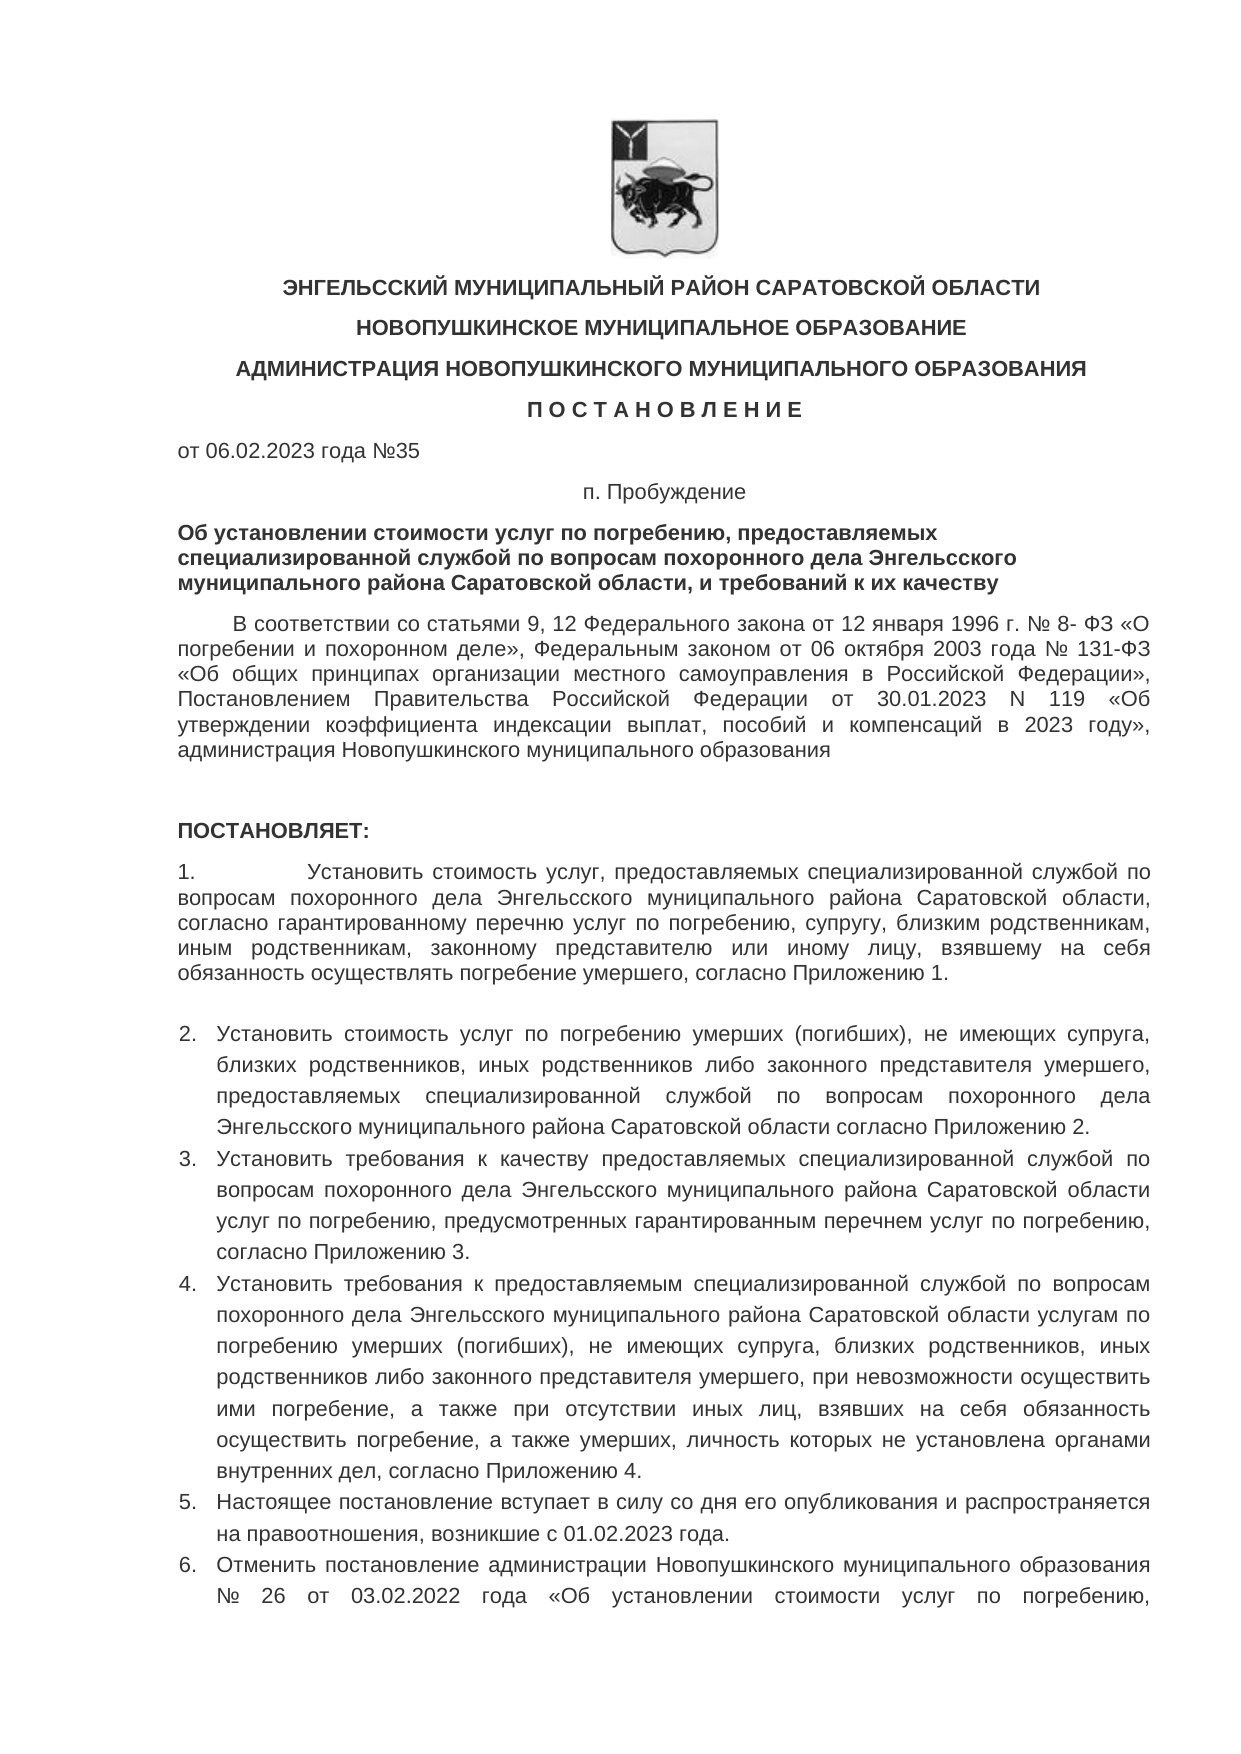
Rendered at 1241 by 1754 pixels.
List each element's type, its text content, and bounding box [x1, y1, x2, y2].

text ЭНГЕЛЬССКИЙ МУНИЦИПАЛЬНЫЙ РАЙОН САРАТОВСКОЙ ОБЛАСТИ [177, 274, 1152, 299]
text 1. Установить стоимость услуг, предоставляемых специализированной службой по вопросам похоронного дела Энгельсского муниципального района Саратовской области, согласно гарантированному перечню услуг по погребению, супругу, близким родственникам, иным родственникам, законному представителю или иному лицу, взявшему на себя обязанность осуществлять погребение умершего, согласно Приложению 1. [177, 859, 1152, 985]
text В соответствии со статьями 9, 12 Федерального закона от 12 января 1996 г. № 8- ФЗ «О погребении и похоронном деле», Федеральным законом от 06 октября 2003 года № 131-ФЗ «Об общих принципах организации местного самоуправления в Российской Федерации», Постановлением Правительства Российской Федерации от 30.01.2023 N 119 «Об утверждении коэффициента индексации выплат, пособий и компенсаций в 2023 году», администрация Новопушкинского муниципального образования [177, 611, 1152, 762]
text от 06.02.2023 года №35 [177, 438, 1152, 463]
list Настоящее постановление вступает в силу со дня его опубликования и распространяется на правоотношения, возникшие с 01.02.2023 года. [179, 1483, 1152, 1546]
list Установить требования к качеству предоставляемых специализированной службой по вопросам похоронного дела Энгельсского муниципального района Саратовской области услуг по погребению, предусмотренных гарантированным перечнем услуг по погребению, согласно Приложению 3. [179, 1139, 1152, 1264]
list Установить требования к предоставляемым специализированной службой по вопросам похоронного дела Энгельсского муниципального района Саратовской области услугам по погребению умерших (погибших), не имеющих супруга, близких родственников, иных родственников либо законного представителя умершего, при невозможности осуществить ими погребение, а также при отсутствии иных лиц, взявших на себя обязанность осуществить погребение, а также умерших, личность которых не установлена органами внутренних дел, согласно Приложению 4. [179, 1264, 1152, 1483]
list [179, 1546, 1152, 1608]
text АДМИНИСТРАЦИЯ НОВОПУШКИНСКОГО МУНИЦИПАЛЬНОГО ОБРАЗОВАНИЯ [177, 356, 1152, 381]
text ПОСТАНОВЛЯЕТ: [177, 818, 1152, 843]
list Установить стоимость услуг по погребению умерших (погибших), не имеющих супруга, близких родственников, иных родственников либо законного представителя умершего, предоставляемых специализированной службой по вопросам похоронного дела Энгельсского муниципального района Саратовской области согласно Приложению 2. [179, 1014, 1152, 1139]
text п. Пробуждение [177, 478, 1152, 504]
text НОВОПУШКИНСКОЕ МУНИЦИПАЛЬНОЕ ОБРАЗОВАНИЕ [177, 315, 1152, 340]
text П О С Т А Н О В Л Е Н И Е [177, 397, 1152, 422]
picture [610, 118, 719, 259]
text Об установлении стоимости услуг по погребению, предоставляемых специализированной службой по вопросам похоронного дела Энгельсского муниципального района Саратовской области, и требований к их качеству [177, 519, 1152, 595]
